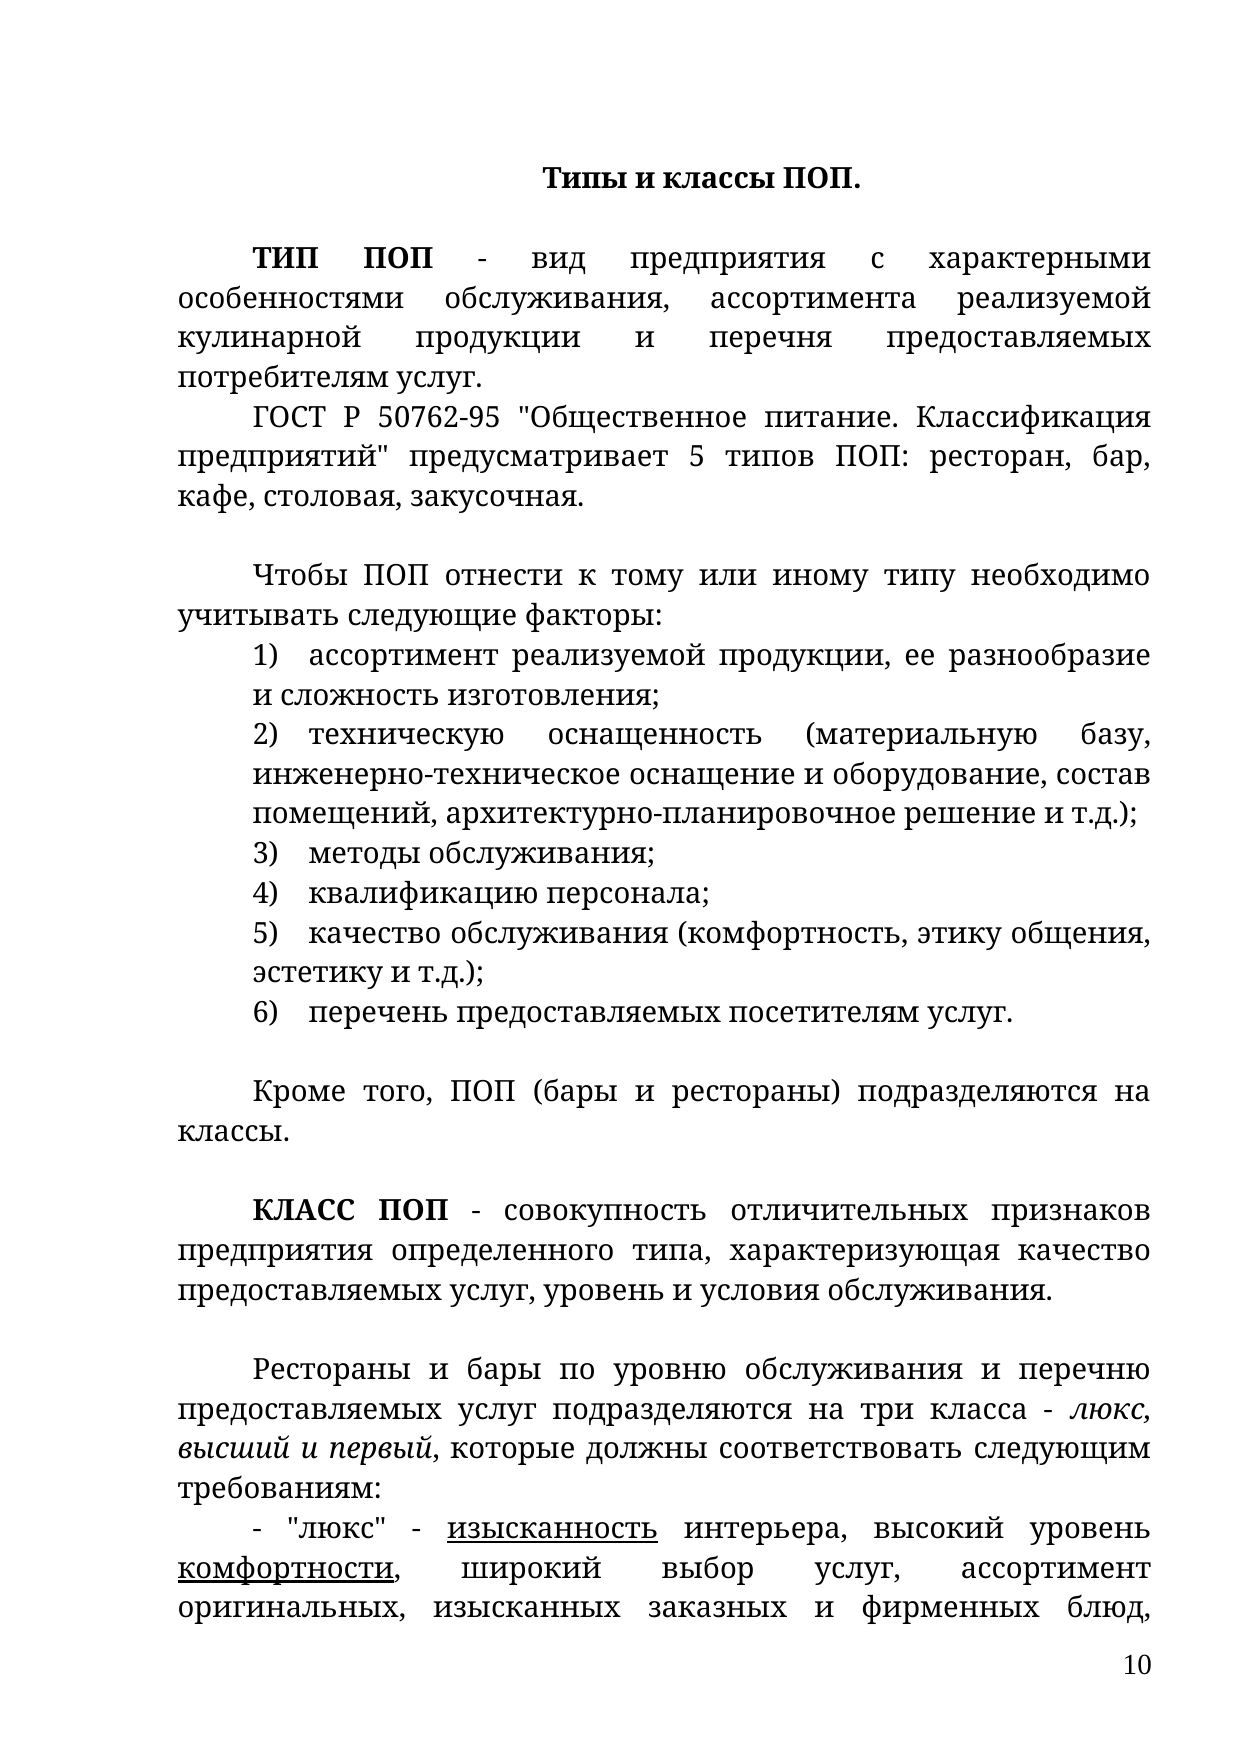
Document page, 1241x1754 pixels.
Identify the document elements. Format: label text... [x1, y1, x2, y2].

text Кроме того, ПОП (бары и рестораны) подразделяются на классы. [177, 1071, 1152, 1150]
text ТИП ПОП - вид предприятия с характерными особенностями обслуживания, ассортимента реализуемой кулинарной продукции и перечня предоставляемых потребителям услуг. [177, 237, 1152, 396]
text КЛАСС ПОП - совокупность отличительных признаков предприятия определенного типа, характеризующая качество предоставляемых услуг, уровень и условия обслуживания. [177, 1190, 1152, 1309]
list квалификацию персонала; [252, 872, 1152, 912]
text Типы и классы ПОП. [177, 158, 1152, 197]
list перечень предоставляемых посетителям услуг. [252, 991, 1152, 1031]
list методы обслуживания; [252, 832, 1152, 872]
text Рестораны и бары по уровню обслуживания и перечню предоставляемых услуг подразделяются на три класса - люкс, высший и первый, которые должны соответствовать следующим требованиям: [177, 1348, 1152, 1507]
text Чтобы ПОП отнести к тому или иному типу необходимо учитывать следующие факторы: [177, 555, 1152, 634]
list качество обслуживания (комфортность, этику общения, эстетику и т.д.); [252, 912, 1152, 991]
list техническую оснащенность (материальную базу, инженерно-техническое оснащение и оборудование, состав помещений, архитектурно-планировочное решение и т.д.); [252, 713, 1152, 832]
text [177, 1507, 1152, 1626]
list ассортимент реализуемой продукции, ее разнообразие и сложность изготовления; [252, 634, 1152, 713]
text ГОСТ Р 50762-95 "Общественное питание. Классификация предприятий" предусматривает 5 типов ПОП: ресторан, бар, кафе, столовая, закусочная. [177, 396, 1152, 515]
